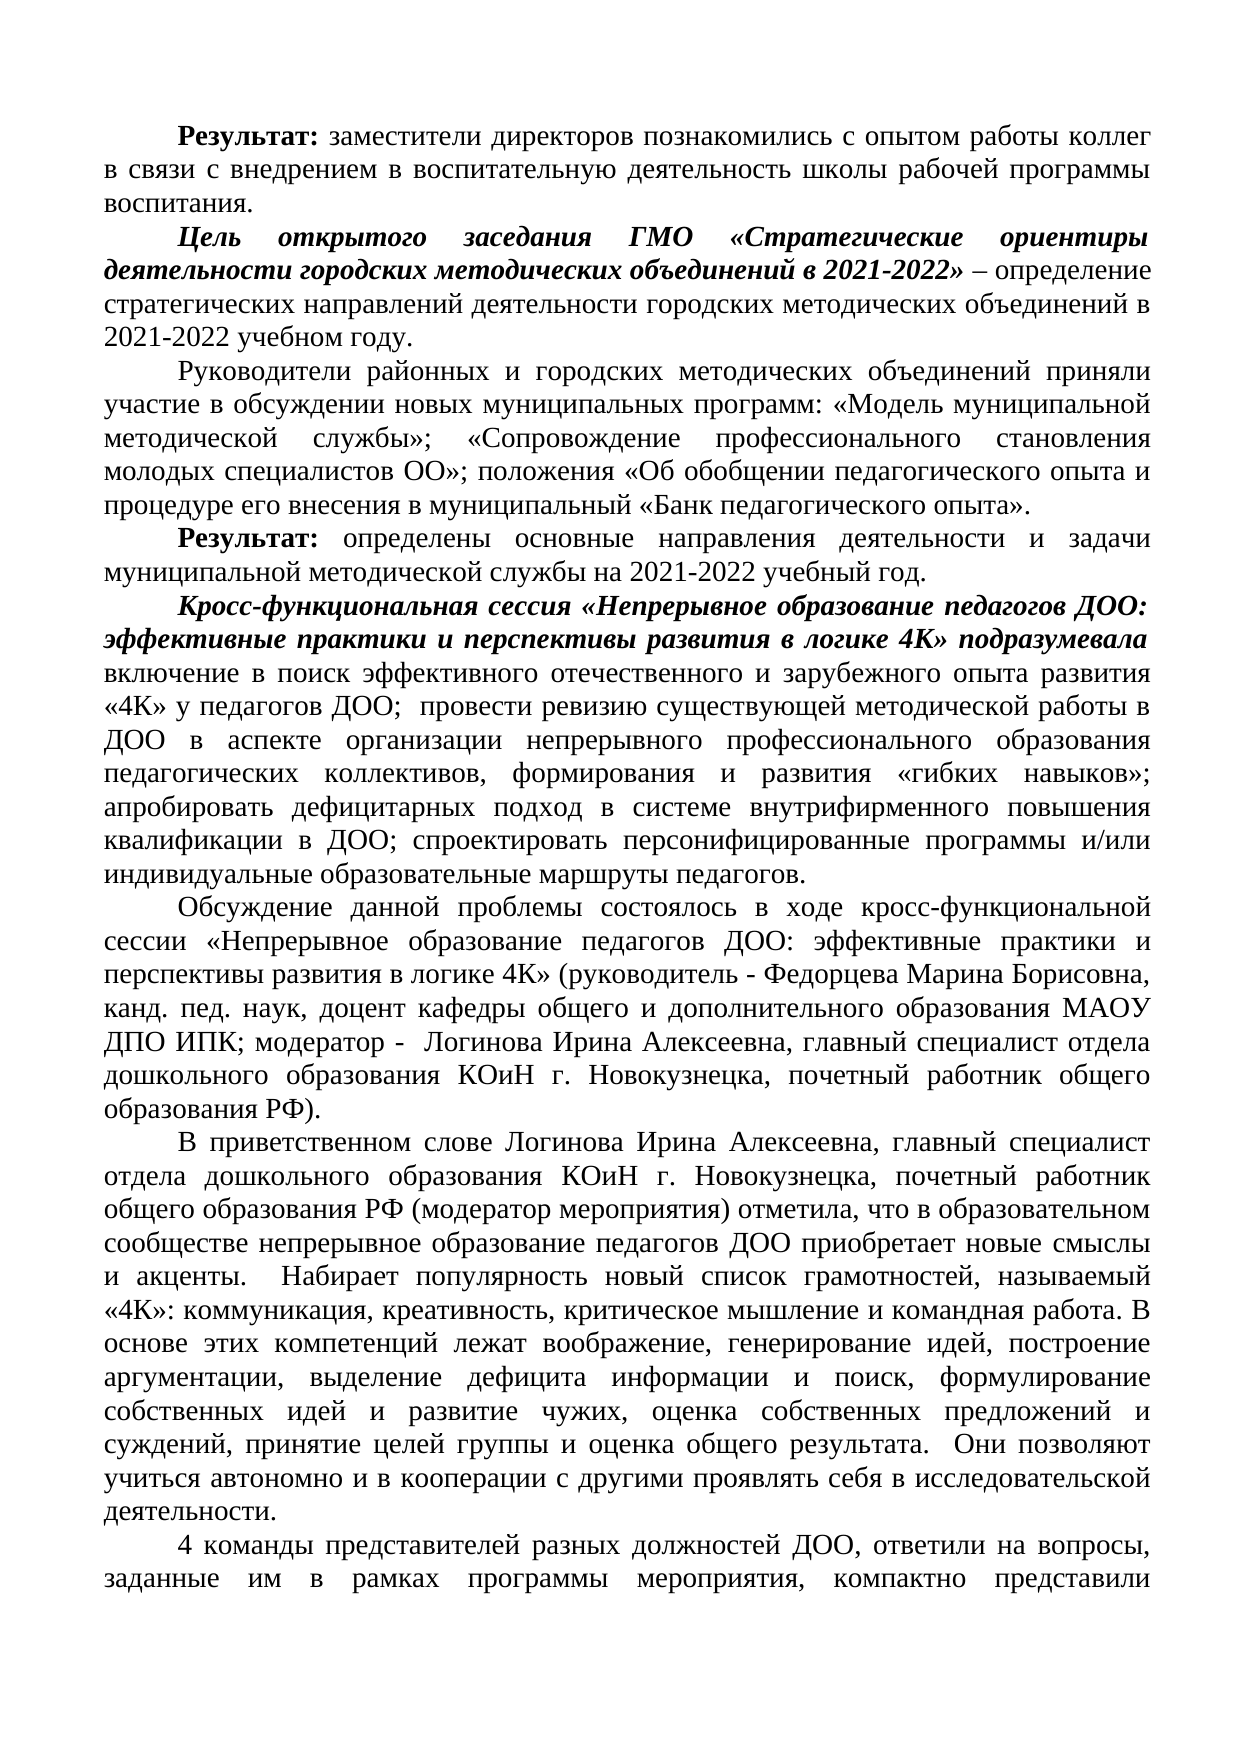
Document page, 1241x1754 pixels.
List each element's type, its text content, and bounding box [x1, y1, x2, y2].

text Результат: определены основные направления деятельности и задачи муниципальной методической службы на 2021-2022 учебный год. [103, 521, 1152, 588]
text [103, 1527, 1152, 1594]
text Обсуждение данной проблемы состоялось в ходе кросс-функциональной сессии «Непрерывное образование педагогов ДОО: эффективные практики и перспективы развития в логике 4К» (руководитель - Федорцева Марина Борисовна, канд. пед. наук, доцент кафедры общего и дополнительного образования МАОУ ДПО ИПК; модератор - Логинова Ирина Алексеевна, главный специалист отдела дошкольного образования КОиН г. Новокузнецка, почетный работник общего образования РФ). [103, 889, 1152, 1124]
text Кросс-функциональная сессия «Непрерывное образование педагогов ДОО: эффективные практики и перспективы развития в логике 4К» подразумевала включение в поиск эффективного отечественного и зарубежного опыта развития «4К» у педагогов ДОО; провести ревизию существующей методической работы в ДОО в аспекте организации непрерывного профессионального образования педагогических коллективов, формирования и развития «гибких навыков»; апробировать дефицитарных подход в системе внутрифирменного повышения квалификации в ДОО; спроектировать персонифицированные программы и/или индивидуальные образовательные маршруты педагогов. [103, 588, 1152, 889]
text В приветственном слове Логинова Ирина Алексеевна, главный специалист отдела дошкольного образования КОиН г. Новокузнецка, почетный работник общего образования РФ (модератор мероприятия) отметила, что в образовательном сообществе непрерывное образование педагогов ДОО приобретает новые смыслы и акценты. Набирает популярность новый список грамотностей, называемый «4К»: коммуникация, креативность, критическое мышление и командная работа. В основе этих компетенций лежат воображение, генерирование идей, построение аргументации, выделение дефицита информации и поиск, формулирование собственных идей и развитие чужих, оценка собственных предложений и суждений, принятие целей группы и оценка общего результата. Они позволяют учиться автономно и в кооперации с другими проявлять себя в исследовательской деятельности. [103, 1124, 1152, 1527]
text Цель открытого заседания ГМО «Стратегические ориентиры деятельности городских методических объединений в 2021-2022» – определение стратегических направлений деятельности городских методических объединений в 2021-2022 учебном году. [103, 219, 1152, 353]
text Результат: заместители директоров познакомились с опытом работы коллег в связи с внедрением в воспитательную деятельность школы рабочей программы воспитания. [103, 118, 1152, 219]
text Руководители районных и городских методических объединений приняли участие в обсуждении новых муниципальных программ: «Модель муниципальной методической службы»; «Сопровождение профессионального становления молодых специалистов ОО»; положения «Об обобщении педагогического опыта и процедуре его внесения в муниципальный «Банк педагогического опыта». [103, 353, 1152, 521]
